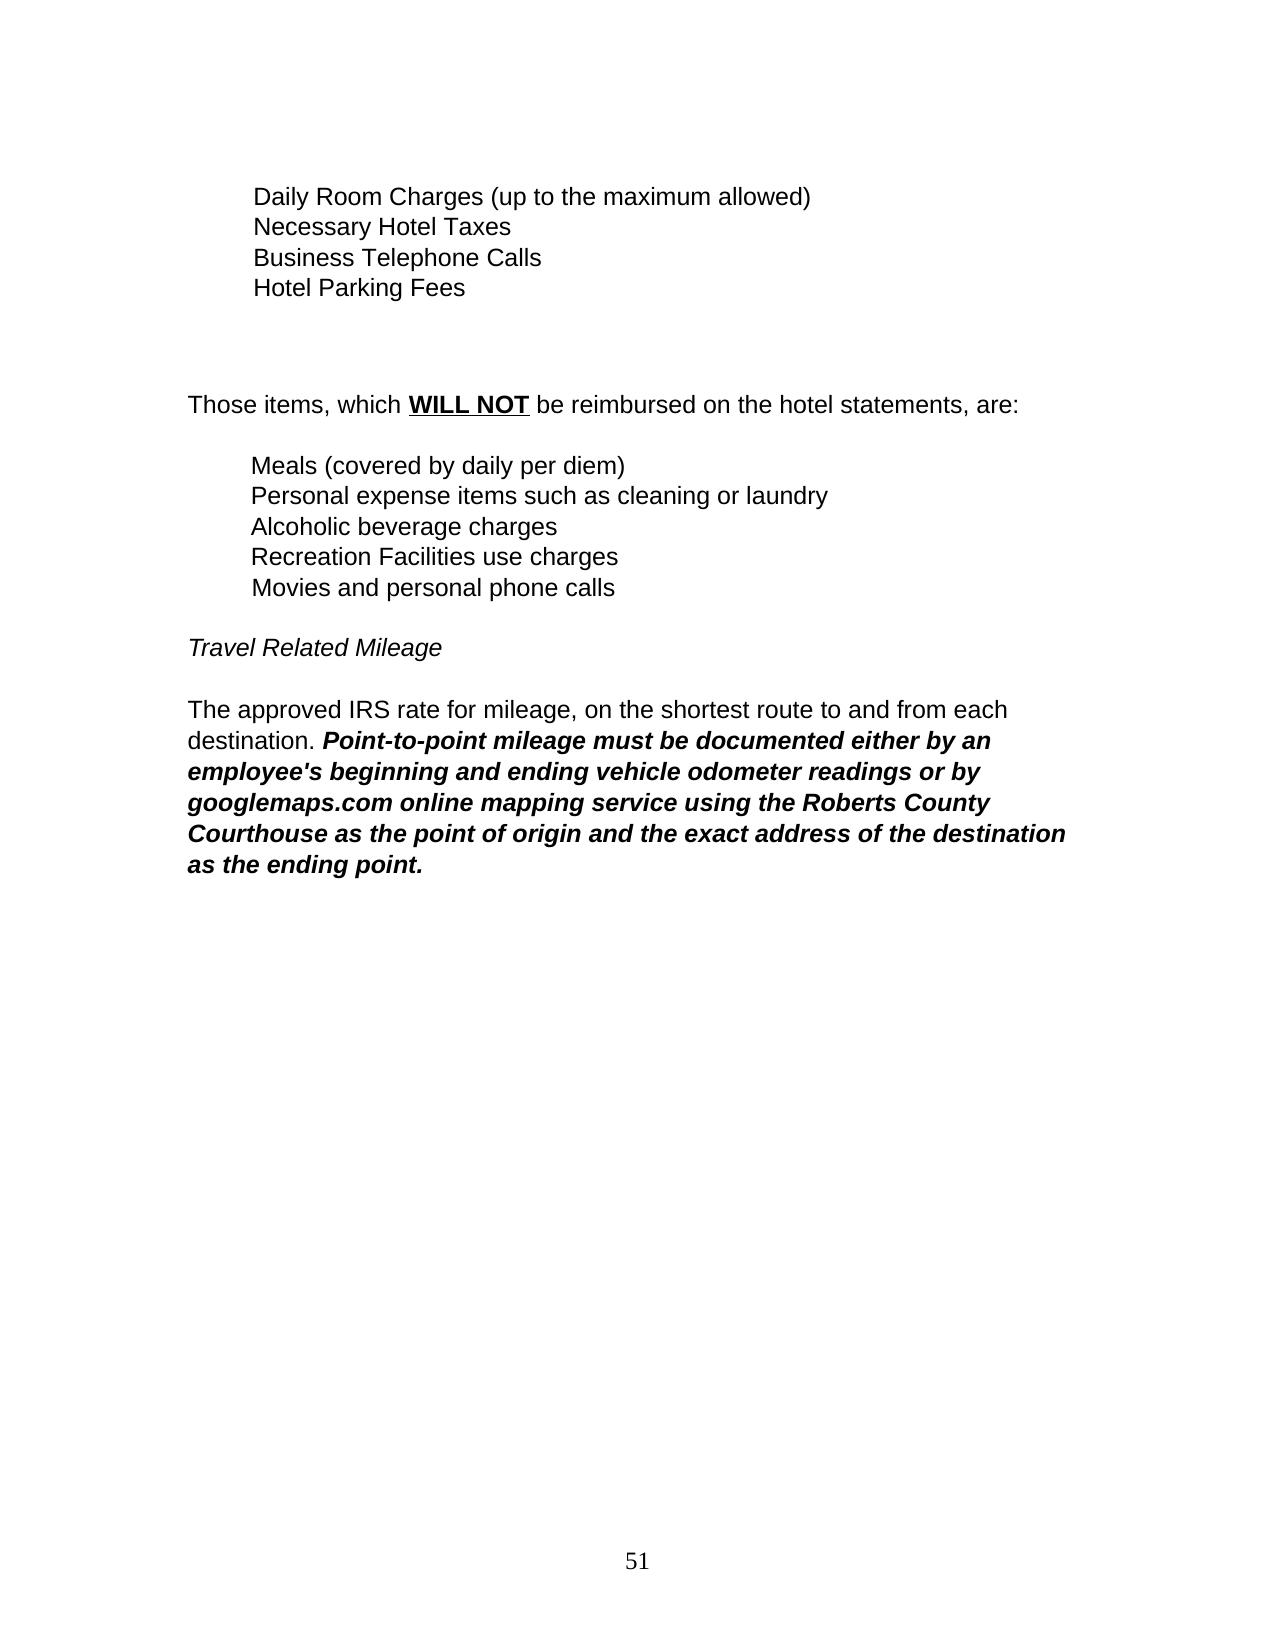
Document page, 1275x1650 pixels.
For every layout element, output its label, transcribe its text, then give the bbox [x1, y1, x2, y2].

text Personal expense items such as cleaning or laundry [251, 480, 862, 511]
text The approved IRS rate for mileage, on the shortest route to and from each destination. Point-to-point mileage must be documented either by an employee's beginning and ending vehicle odometer readings or by googlemaps.com online mapping service using the Roberts County Courthouse as the point of origin and the exact address of the destination as the ending point. [187, 695, 1087, 879]
text Recreation Facilities use charges [251, 541, 737, 572]
text Travel Related Mileage [187, 633, 1087, 662]
text Business Telephone Calls [253, 242, 837, 272]
text Meals (covered by daily per diem) [187, 450, 1087, 480]
text Hotel Parking Fees [253, 272, 837, 303]
text Necessary Hotel Taxes [253, 211, 837, 242]
text Movies and personal phone calls [251, 572, 1087, 602]
text Daily Room Charges (up to the maximum allowed) [187, 181, 837, 211]
text Those items, which WILL NOT be reimbursed on the hotel statements, are: [187, 389, 1087, 419]
text Alcoholic beverage charges [251, 511, 737, 541]
